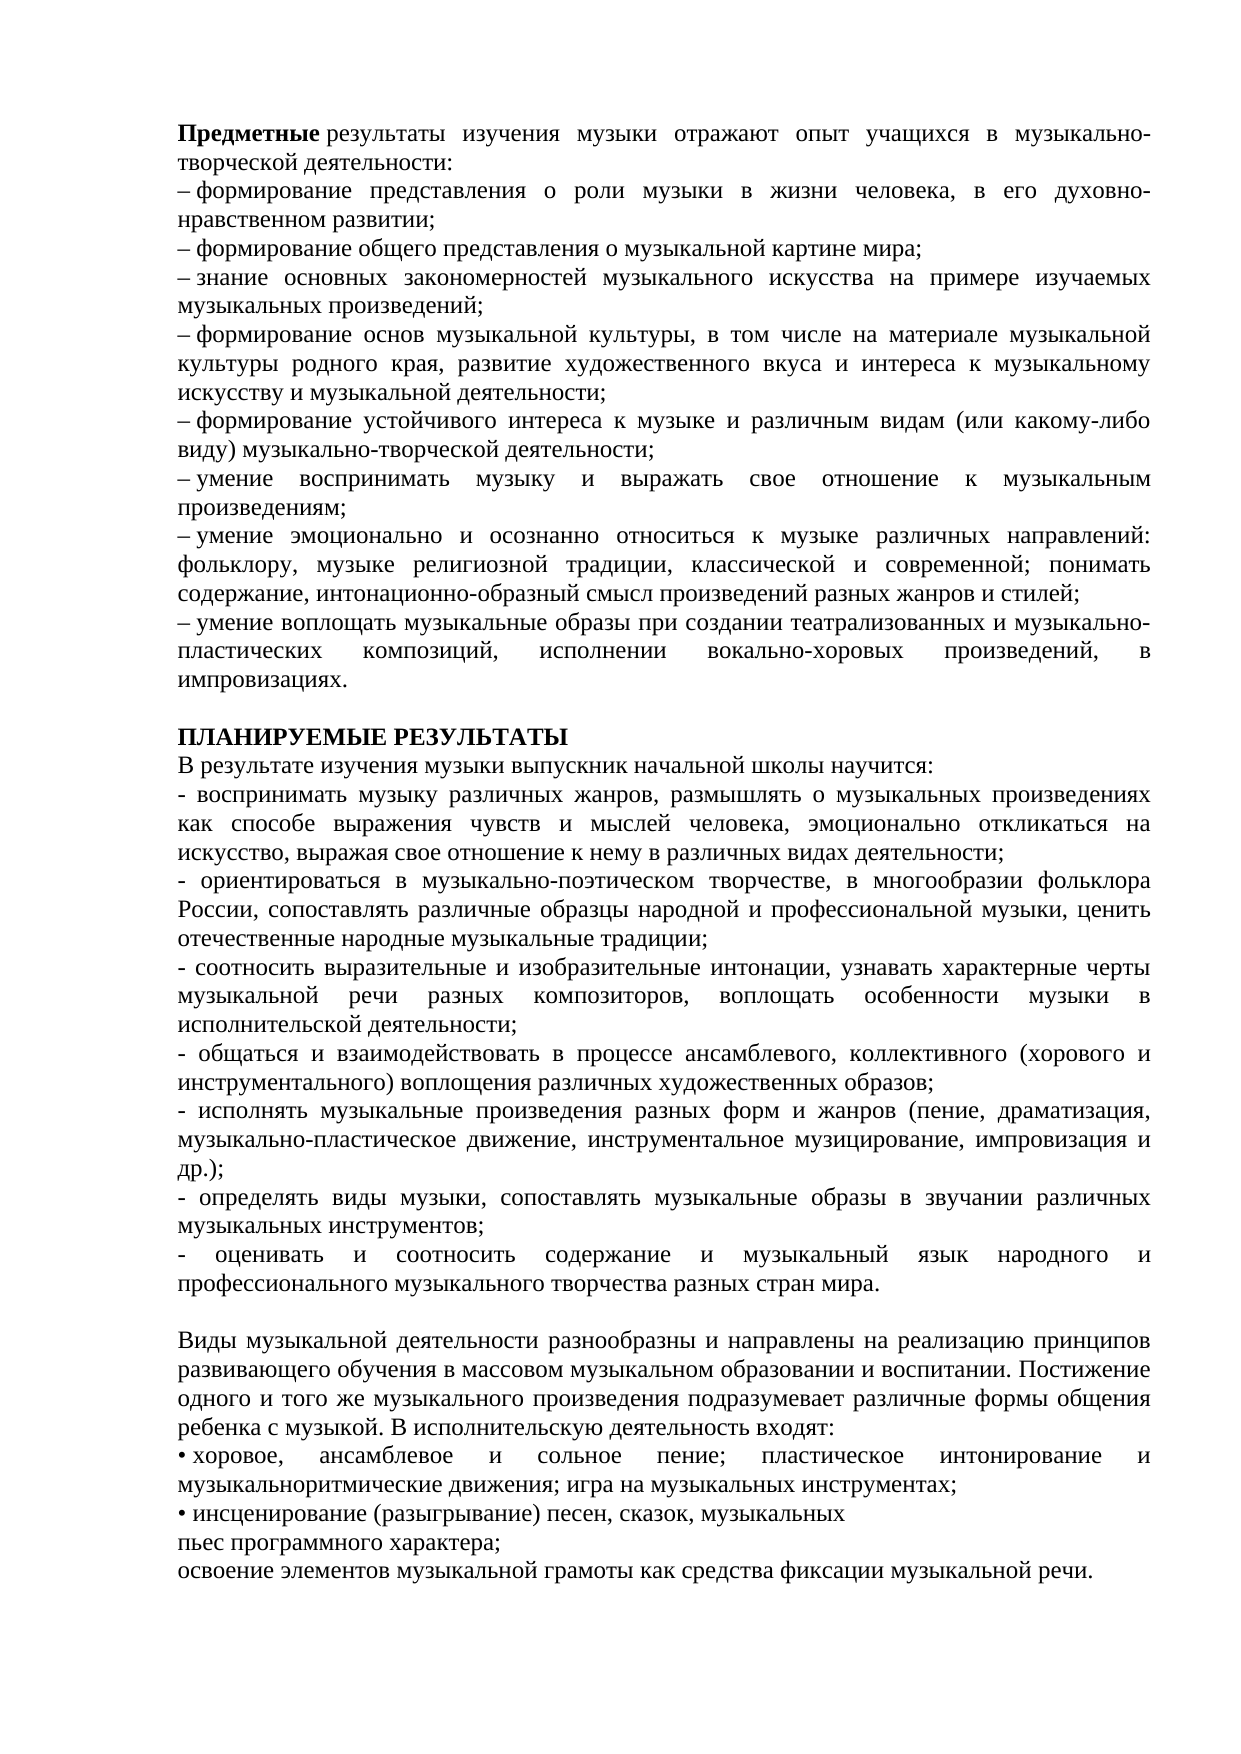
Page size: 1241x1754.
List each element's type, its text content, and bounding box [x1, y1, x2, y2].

text – умение воплощать музыкальные образы при создании театрализованных и музыкально-пластических композиций, исполнении вокально-хоровых произведений, в импровизациях. [177, 607, 1152, 693]
text - соотносить выразительные и изобразительные интонации, узнавать характерные черты музыкальной речи разных композиторов, воплощать особенности музыки в исполнительской деятельности; [177, 952, 1152, 1038]
text – формирование основ музыкальной культуры, в том числе на материале музыкальной культуры родного края, развитие художественного вкуса и интереса к музыкальному искусству и музыкальной деятельности; [177, 319, 1152, 406]
text Виды музыкальной деятельности разнообразны и направлены на реализацию принципов развивающего обучения в массовом музыкальном образовании и воспитании. Постижение одного и того же музыкального произведения подразумевает различные формы общения ребенка с музыкой. В исполнительскую деятельность входят: [177, 1326, 1152, 1441]
text - исполнять музыкальные произведения разных форм и жанров (пение, драматизация, музыкально-пластическое движение, инструментальное музицирование, импровизация и др.); [177, 1096, 1152, 1182]
text - общаться и взаимодействовать в процессе ансамблевого, коллективного (хорового и инструментального) воплощения различных художественных образов; [177, 1038, 1152, 1096]
text – формирование общего представления о музыкальной картине мира; [177, 233, 1152, 262]
text - оценивать и соотносить содержание и музыкальный язык народного и профессионального музыкального творчества разных стран мира. [177, 1239, 1152, 1297]
text – умение воспринимать музыку и выражать свое отношение к музыкальным произведениям; [177, 463, 1152, 521]
text освоение элементов музыкальной грамоты как средства фиксации музыкальной речи. [177, 1556, 1152, 1584]
text ПЛАНИРУЕМЫЕ РЕЗУЛЬТАТЫ [177, 722, 1152, 751]
text Предметные результаты изучения музыки отражают опыт учащихся в музыкально-творческой деятельности: [177, 118, 1152, 176]
text – умение эмоционально и осознанно относиться к музыке различных направлений: фольклору, музыке религиозной традиции, классической и современной; понимать содержание, интонационно-образный смысл произведений разных жанров и стилей; [177, 521, 1152, 607]
text – знание основных закономерностей музыкального искусства на примере изучаемых музыкальных произведений; [177, 262, 1152, 319]
text • инсценирование (разыгрывание) песен, сказок, музыкальных [177, 1498, 1152, 1527]
text • хоровое, ансамблевое и сольное пение; пластическое интонирование и музыкальноритмические движения; игра на музыкальных инструментах; [177, 1441, 1152, 1498]
text - воспринимать музыку различных жанров, размышлять о музыкальных произведениях как способе выражения чувств и мыслей человека, эмоционально откликаться на искусство, выражая свое отношение к нему в различных видах деятельности; [177, 779, 1152, 866]
text В результате изучения музыки выпускник начальной школы научится: [177, 751, 1152, 779]
text – формирование представления о роли музыки в жизни человека, в его духовно-нравственном развитии; [177, 176, 1152, 233]
text - ориентироваться в музыкально-поэтическом творчестве, в многообразии фольклора России, сопоставлять различные образцы народной и профессиональной музыки, ценить отечественные народные музыкальные традиции; [177, 866, 1152, 952]
text пьес программного характера; [177, 1527, 1152, 1556]
text - определять виды музыки, сопоставлять музыкальные образы в звучании различных музыкальных инструментов; [177, 1182, 1152, 1239]
text – формирование устойчивого интереса к музыке и различным видам (или какому-либо виду) музыкально-творческой деятельности; [177, 406, 1152, 463]
